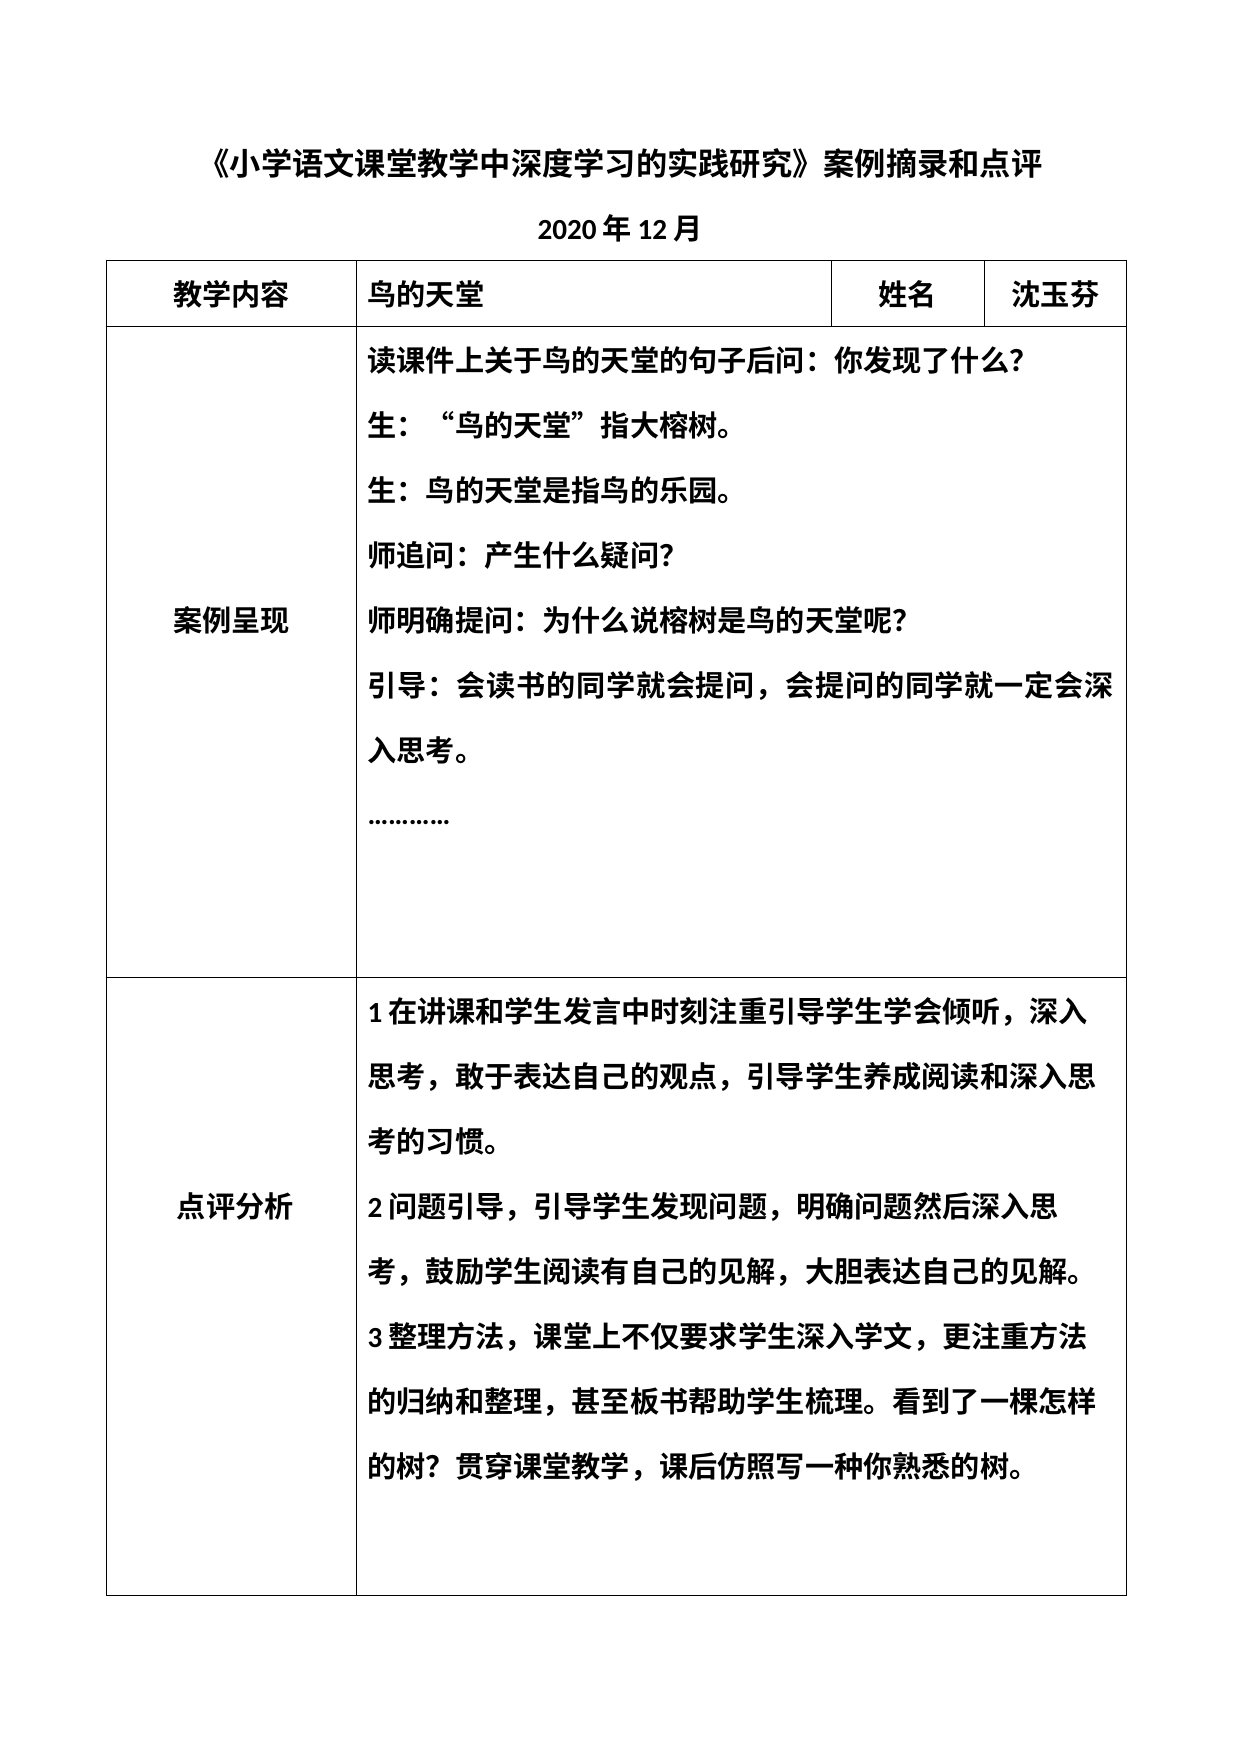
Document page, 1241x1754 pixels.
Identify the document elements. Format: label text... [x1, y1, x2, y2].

text 《小学语文课堂教学中深度学习的实践研究》案例摘录和点评 [118, 129, 1122, 194]
table_cell 案例呈现 [107, 327, 356, 977]
table_header 沈玉芬 [985, 261, 1126, 326]
text 2020年12 月 [118, 194, 1122, 259]
table_header 教学内容 [107, 261, 356, 326]
table_cell 读课件上关于鸟的天堂的句子后问：你发现了什么？ 生：“鸟的天堂”指大榕树。 生：鸟的天堂是指鸟的乐园。 师追问：产生什么疑问？ 师明确提问：为什么说榕树是鸟的天堂呢？ 引导：会读书的同学就会提问，会提问的同学就一定会深入思考。 ………… [357, 327, 1126, 977]
table_header 鸟的天堂 [357, 261, 831, 326]
table_header 姓名 [832, 261, 984, 326]
table_cell 点评分析 [107, 978, 356, 1595]
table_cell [357, 978, 1126, 1595]
